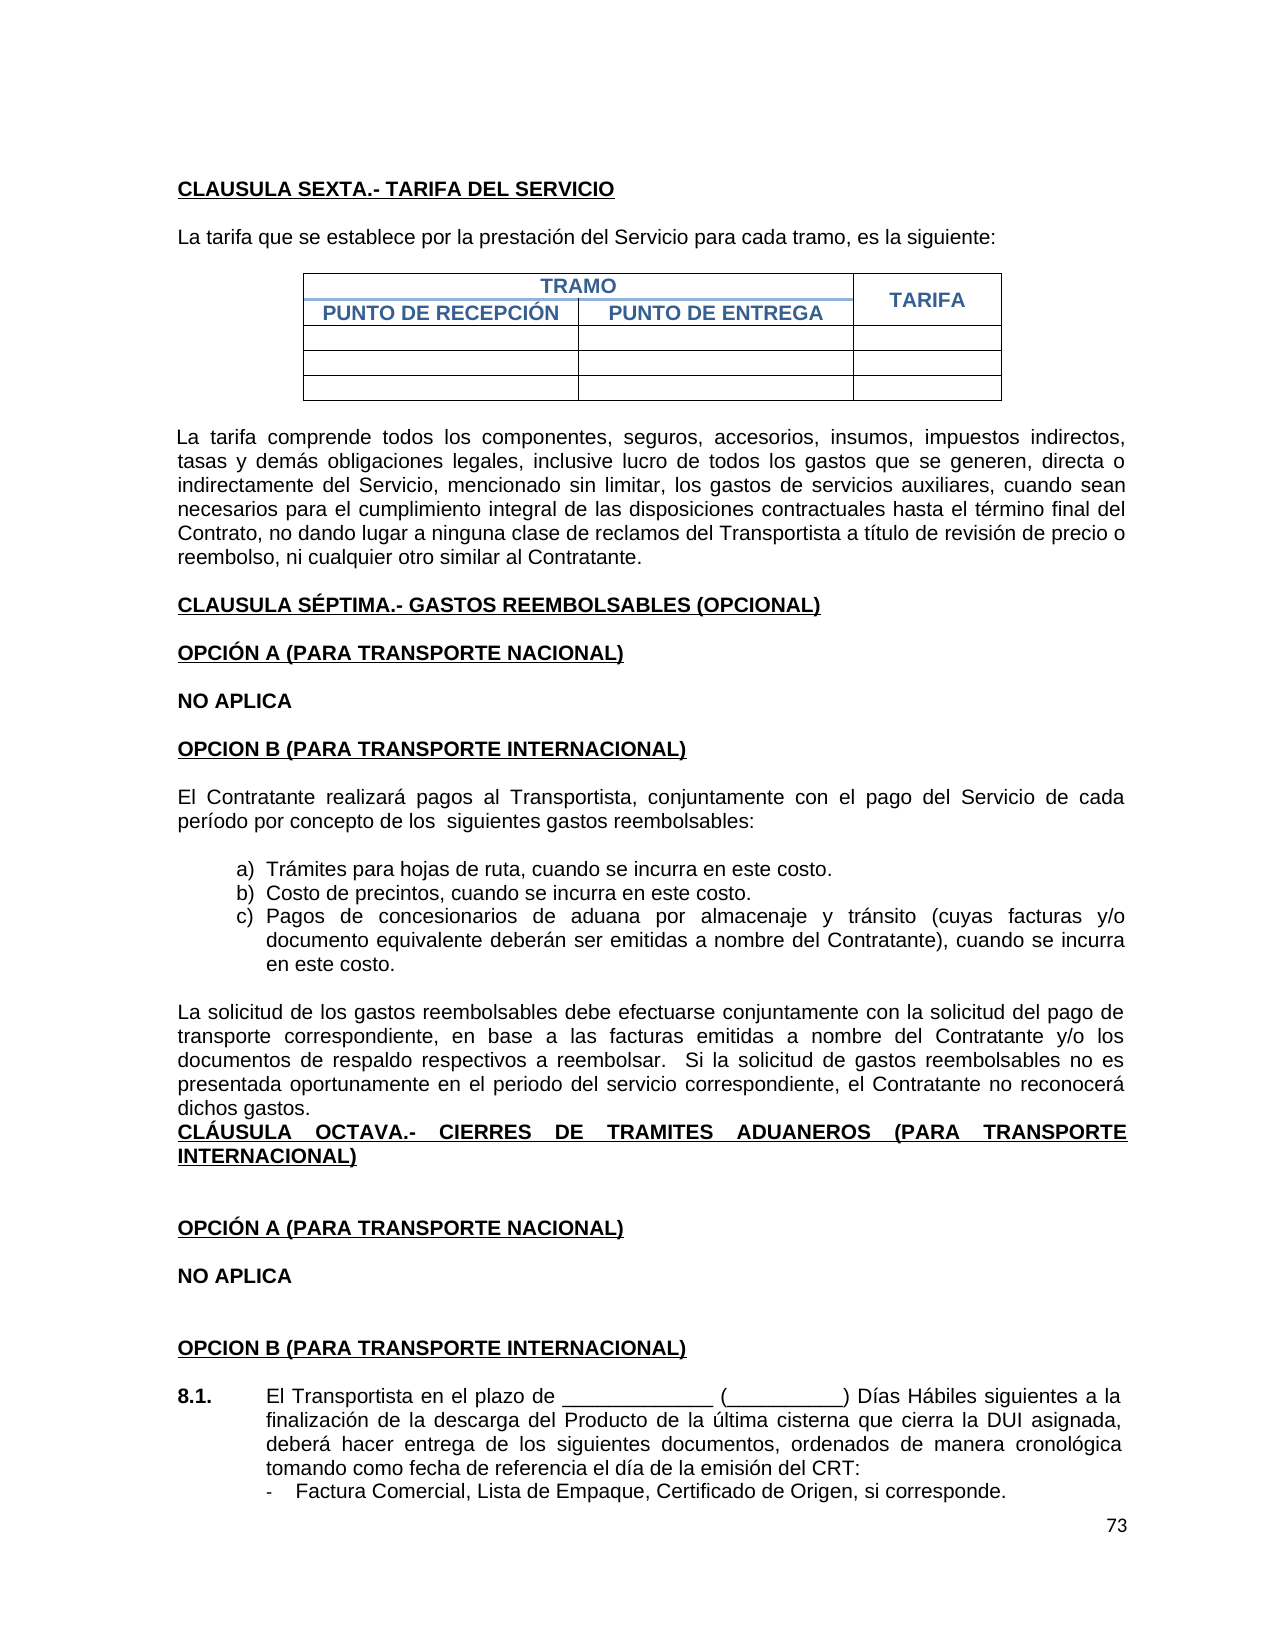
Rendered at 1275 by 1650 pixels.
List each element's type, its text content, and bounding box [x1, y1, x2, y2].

text OPCIÓN A (PARA TRANSPORTE NACIONAL) [177, 1216, 1127, 1240]
text OPCION B (PARA TRANSPORTE INTERNACIONAL) [177, 1336, 1127, 1359]
table_cell [304, 376, 578, 400]
list Costo de precintos, cuando se incurra en este costo. [236, 880, 1126, 904]
text OPCION B (PARA TRANSPORTE INTERNACIONAL) [177, 737, 1127, 761]
text CLÁUSULA OCTAVA.- CIERRES DE TRAMITES ADUANEROS (PARA TRANSPORTE INTERNACIONAL) [177, 1120, 1127, 1141]
text La solicitud de los gastos reembolsables debe efectuarse conjuntamente con la solicitud del pago de transporte correspondiente, en base a las facturas emitidas a nombre del Contratante y/o los documentos de respaldo respectivos a reembolsar. Si la solicitud de gastos reembolsables no es presentada oportunamente en el periodo del servicio correspondiente, el Contratante no reconocerá dichos gastos. [177, 1000, 1126, 1120]
table_cell [854, 326, 1001, 350]
table_cell [579, 376, 853, 400]
table_cell [854, 376, 1001, 400]
table_cell [304, 351, 578, 375]
table_cell [579, 351, 853, 375]
table_header TRAMO [304, 274, 853, 298]
text CLÁUSULA OCTAVA.- CIERRES DE TRAMITES ADUANEROS (PARA TRANSPORTE INTERNACIONAL) [177, 1142, 1127, 1168]
text NO APLICA [177, 689, 1127, 713]
text CLAUSULA SEXTA.- TARIFA DEL SERVICIO [177, 177, 1127, 201]
text La tarifa que se establece por la prestación del Servicio para cada tramo, es la siguiente: [177, 225, 1127, 249]
list Factura Comercial, Lista de Empaque, Certificado de Origen, si corresponde. [266, 1479, 1123, 1503]
text El Contratante realizará pagos al Transportista, conjuntamente con el pago del Servicio de cada período por concepto de los siguientes gastos reembolsables: [177, 784, 1126, 832]
table_cell [304, 326, 578, 350]
table_cell PUNTO DE RECEPCIÓN [304, 301, 578, 325]
text NO APLICA [177, 1264, 1127, 1288]
table_cell PUNTO DE ENTREGA [579, 301, 853, 325]
list Trámites para hojas de ruta, cuando se incurra en este costo. [236, 856, 1126, 880]
list El Transportista en el plazo de _____________ (__________) Días Hábiles siguientes a la finalización de la descarga del Producto de la última cisterna que cierra la DUI asignada, deberá hacer entrega de los siguientes documentos, ordenados de manera cronológica tomando como fecha de referencia el día de la emisión del CRT: [177, 1383, 1123, 1479]
text OPCIÓN A (PARA TRANSPORTE NACIONAL) [177, 641, 1127, 665]
table_cell [854, 351, 1001, 375]
text CLAUSULA SÉPTIMA.- GASTOS REEMBOLSABLES (OPCIONAL) [177, 593, 1127, 617]
table_header TARIFA [854, 274, 1001, 325]
list Pagos de concesionarios de aduana por almacenaje y tránsito (cuyas facturas y/o documento equivalente deberán ser emitidas a nombre del Contratante), cuando se incurra en este costo. [236, 904, 1126, 976]
text La tarifa comprende todos los componentes, seguros, accesorios, insumos, impuestos indirectos, tasas y demás obligaciones legales, inclusive lucro de todos los gastos que se generen, directa o indirectamente del Servicio, mencionado sin limitar, los gastos de servicios auxiliares, cuando sean necesarios para el cumplimiento integral de las disposiciones contractuales hasta el término final del Contrato, no dando lugar a ninguna clase de reclamos del Transportista a título de revisión de precio o reembolso, ni cualquier otro similar al Contratante. [176, 425, 1127, 569]
table_cell [579, 326, 853, 350]
